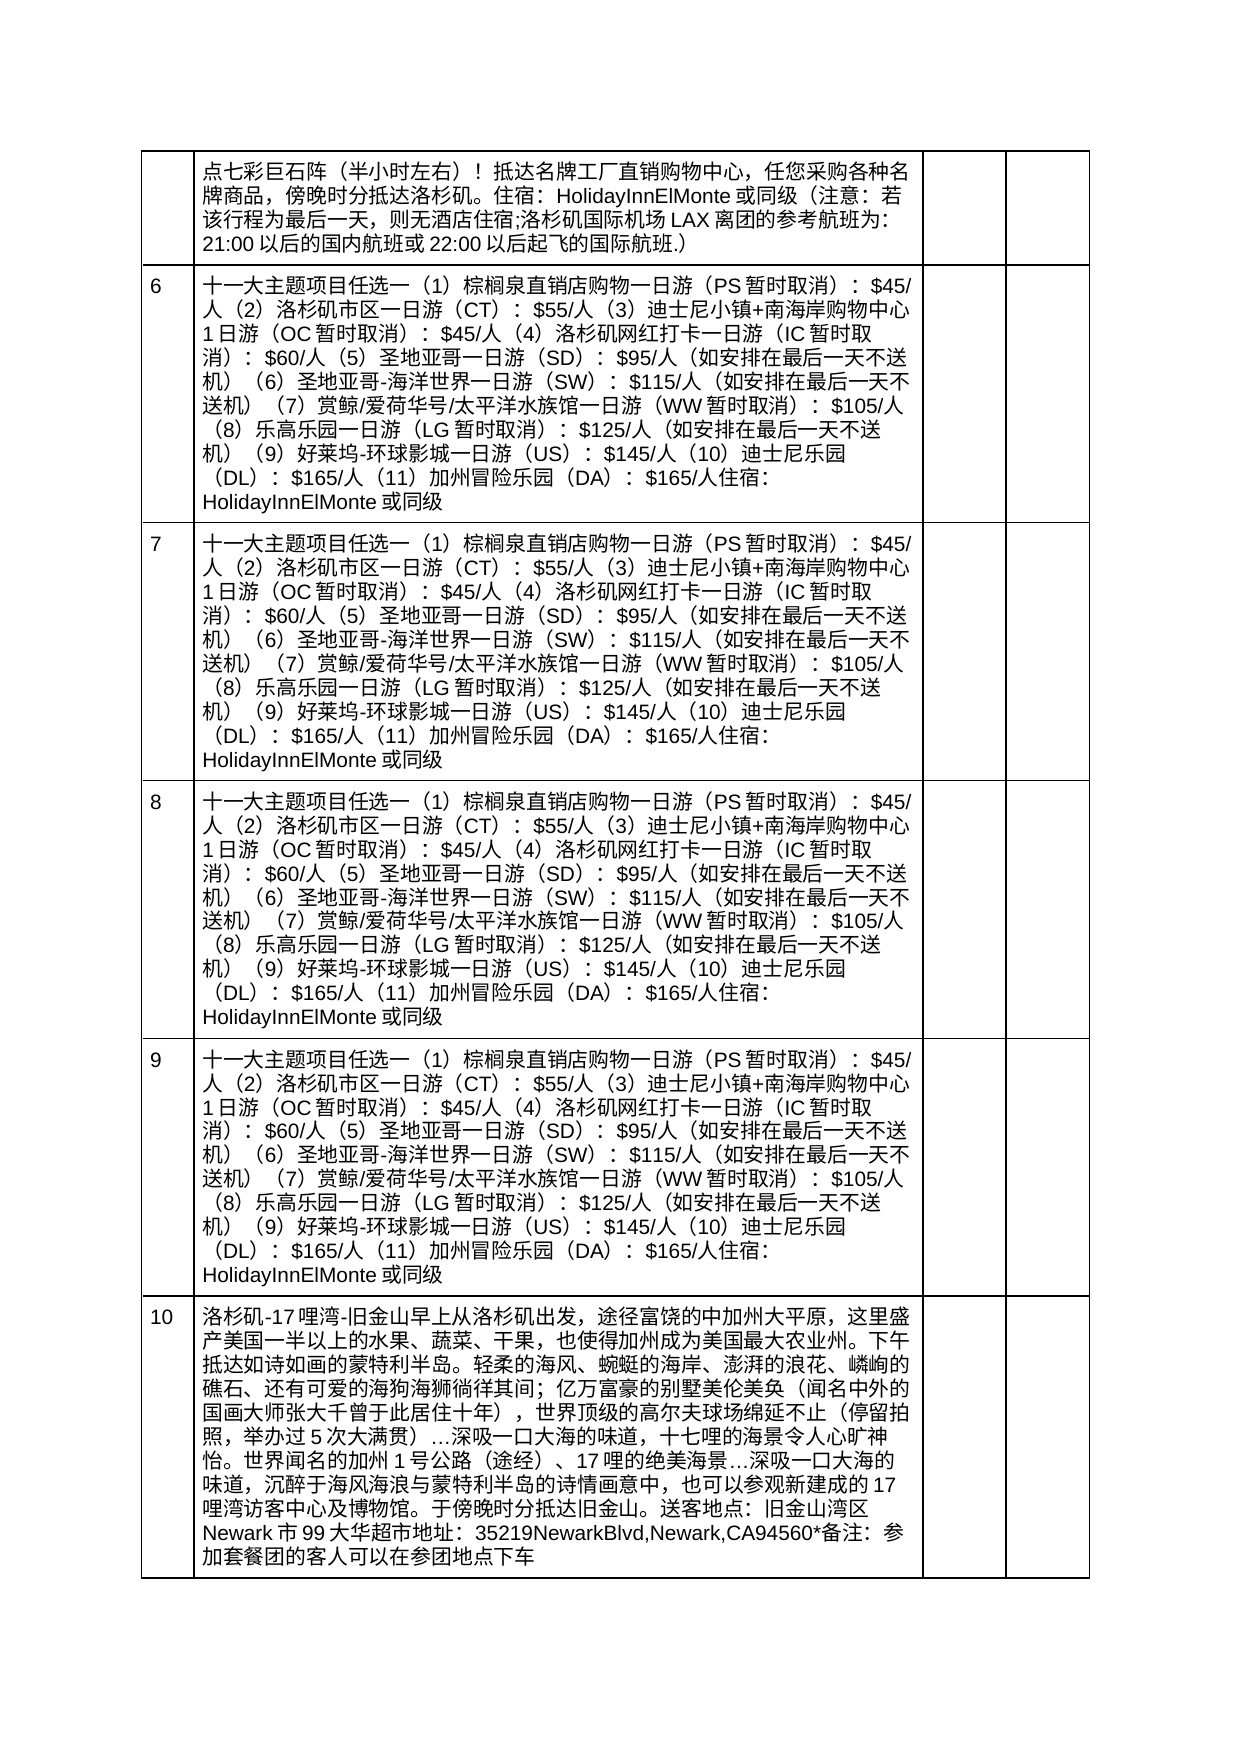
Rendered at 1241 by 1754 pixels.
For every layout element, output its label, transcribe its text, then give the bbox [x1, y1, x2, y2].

table_cell [924, 523, 1005, 780]
table_cell [1007, 781, 1089, 1037]
table_cell [924, 1297, 1005, 1577]
table_cell 10 [142, 1296, 193, 1577]
table_cell [924, 781, 1005, 1037]
table_cell [924, 152, 1005, 264]
table_cell 十一大主题项目任选一（1）棕榈泉直销店购物一日游（PS暂时取消）：$45/人（2）洛杉矶市区一日游（CT）：$55/人（3）迪士尼小镇+南海岸购物中心1日游（OC暂时取消）：$45/人（4）洛杉矶网红打卡一日游（IC暂时取消）：$60/人（5）圣地亚哥一日游（SD）：$95/人（如安排在最后一天不送机）（6）圣地亚哥-海洋世界一日游（SW）：$115/人（如安排在最后一天不送机）（7）赏鲸/爱荷华号/太平洋水族馆一日游（WW暂时取消）：$105/人（8）乐高乐园一日游（LG暂时取消）：$125/人（如安排在最后一天不送机）（9）好莱坞-环球影城一日游（US）：$145/人（10）迪士尼乐园（DL）：$165/人（11）加州冒险乐园（DA）：$165/人住宿：HolidayInnElMonte或同级 [195, 781, 922, 1037]
table_cell 9 [142, 1039, 193, 1295]
table_cell 8 [142, 781, 193, 1037]
table_cell 5 [142, 152, 193, 264]
table_cell 7 [142, 523, 193, 780]
table_cell 十一大主题项目任选一（1）棕榈泉直销店购物一日游（PS暂时取消）：$45/人（2）洛杉矶市区一日游（CT）：$55/人（3）迪士尼小镇+南海岸购物中心1日游（OC暂时取消）：$45/人（4）洛杉矶网红打卡一日游（IC暂时取消）：$60/人（5）圣地亚哥一日游（SD）：$95/人（如安排在最后一天不送机）（6）圣地亚哥-海洋世界一日游（SW）：$115/人（如安排在最后一天不送机）（7）赏鲸/爱荷华号/太平洋水族馆一日游（WW暂时取消）：$105/人（8）乐高乐园一日游（LG暂时取消）：$125/人（如安排在最后一天不送机）（9）好莱坞-环球影城一日游（US）：$145/人（10）迪士尼乐园（DL）：$165/人（11）加州冒险乐园（DA）：$165/人住宿：HolidayInnElMonte或同级 [195, 1039, 922, 1295]
table_cell 十一大主题项目任选一（1）棕榈泉直销店购物一日游（PS暂时取消）：$45/人（2）洛杉矶市区一日游（CT）：$55/人（3）迪士尼小镇+南海岸购物中心1日游（OC暂时取消）：$45/人（4）洛杉矶网红打卡一日游（IC暂时取消）：$60/人（5）圣地亚哥一日游（SD）：$95/人（如安排在最后一天不送机）（6）圣地亚哥-海洋世界一日游（SW）：$115/人（如安排在最后一天不送机）（7）赏鲸/爱荷华号/太平洋水族馆一日游（WW暂时取消）：$105/人（8）乐高乐园一日游（LG暂时取消）：$125/人（如安排在最后一天不送机）（9）好莱坞-环球影城一日游（US）：$145/人（10）迪士尼乐园（DL）：$165/人（11）加州冒险乐园（DA）：$165/人住宿：HolidayInnElMonte或同级 [195, 523, 922, 780]
table_cell 十一大主题项目任选一（1）棕榈泉直销店购物一日游（PS暂时取消）：$45/人（2）洛杉矶市区一日游（CT）：$55/人（3）迪士尼小镇+南海岸购物中心1日游（OC暂时取消）：$45/人（4）洛杉矶网红打卡一日游（IC暂时取消）：$60/人（5）圣地亚哥一日游（SD）：$95/人（如安排在最后一天不送机）（6）圣地亚哥-海洋世界一日游（SW）：$115/人（如安排在最后一天不送机）（7）赏鲸/爱荷华号/太平洋水族馆一日游（WW暂时取消）：$105/人（8）乐高乐园一日游（LG暂时取消）：$125/人（如安排在最后一天不送机）（9）好莱坞-环球影城一日游（US）：$145/人（10）迪士尼乐园（DL）：$165/人（11）加州冒险乐园（DA）：$165/人住宿：HolidayInnElMonte或同级 [195, 266, 922, 522]
table_cell [1007, 266, 1089, 522]
table_cell [1007, 1297, 1089, 1577]
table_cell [195, 152, 922, 264]
table_cell [1007, 523, 1089, 780]
table_cell [1007, 1039, 1089, 1295]
table_cell [924, 1039, 1005, 1295]
table_cell [924, 266, 1005, 522]
table_cell 洛杉矶-17哩湾-旧金山早上从洛杉矶出发，途径富饶的中加州大平原，这里盛产美国一半以上的水果、蔬菜、干果，也使得加州成为美国最大农业州。下午抵达如诗如画的蒙特利半岛。轻柔的海风、蜿蜓的海岸、澎湃的浪花、嶙峋的礁石、还有可爱的海狗海狮徜徉其间；亿万富豪的别墅美伦美奂（闻名中外的国画大师张大千曾于此居住十年），世界顶级的高尔夫球场绵延不止（停留拍照，举办过5次大满贯）…深吸一口大海的味道，十七哩的海景令人心旷神怡。世界闻名的加州1号公路（途经）、17哩的绝美海景…深吸一口大海的味道，沉醉于海风海浪与蒙特利半岛的诗情画意中，也可以参观新建成的17哩湾访客中心及博物馆。于傍晚时分抵达旧金山。送客地点：旧金山湾区Newark市99大华超市地址：35219NewarkBlvd,Newark,CA94560*备注：参加套餐团的客人可以在参团地点下车 [195, 1297, 922, 1577]
table_cell [1007, 152, 1089, 264]
table_cell 6 [142, 265, 193, 522]
